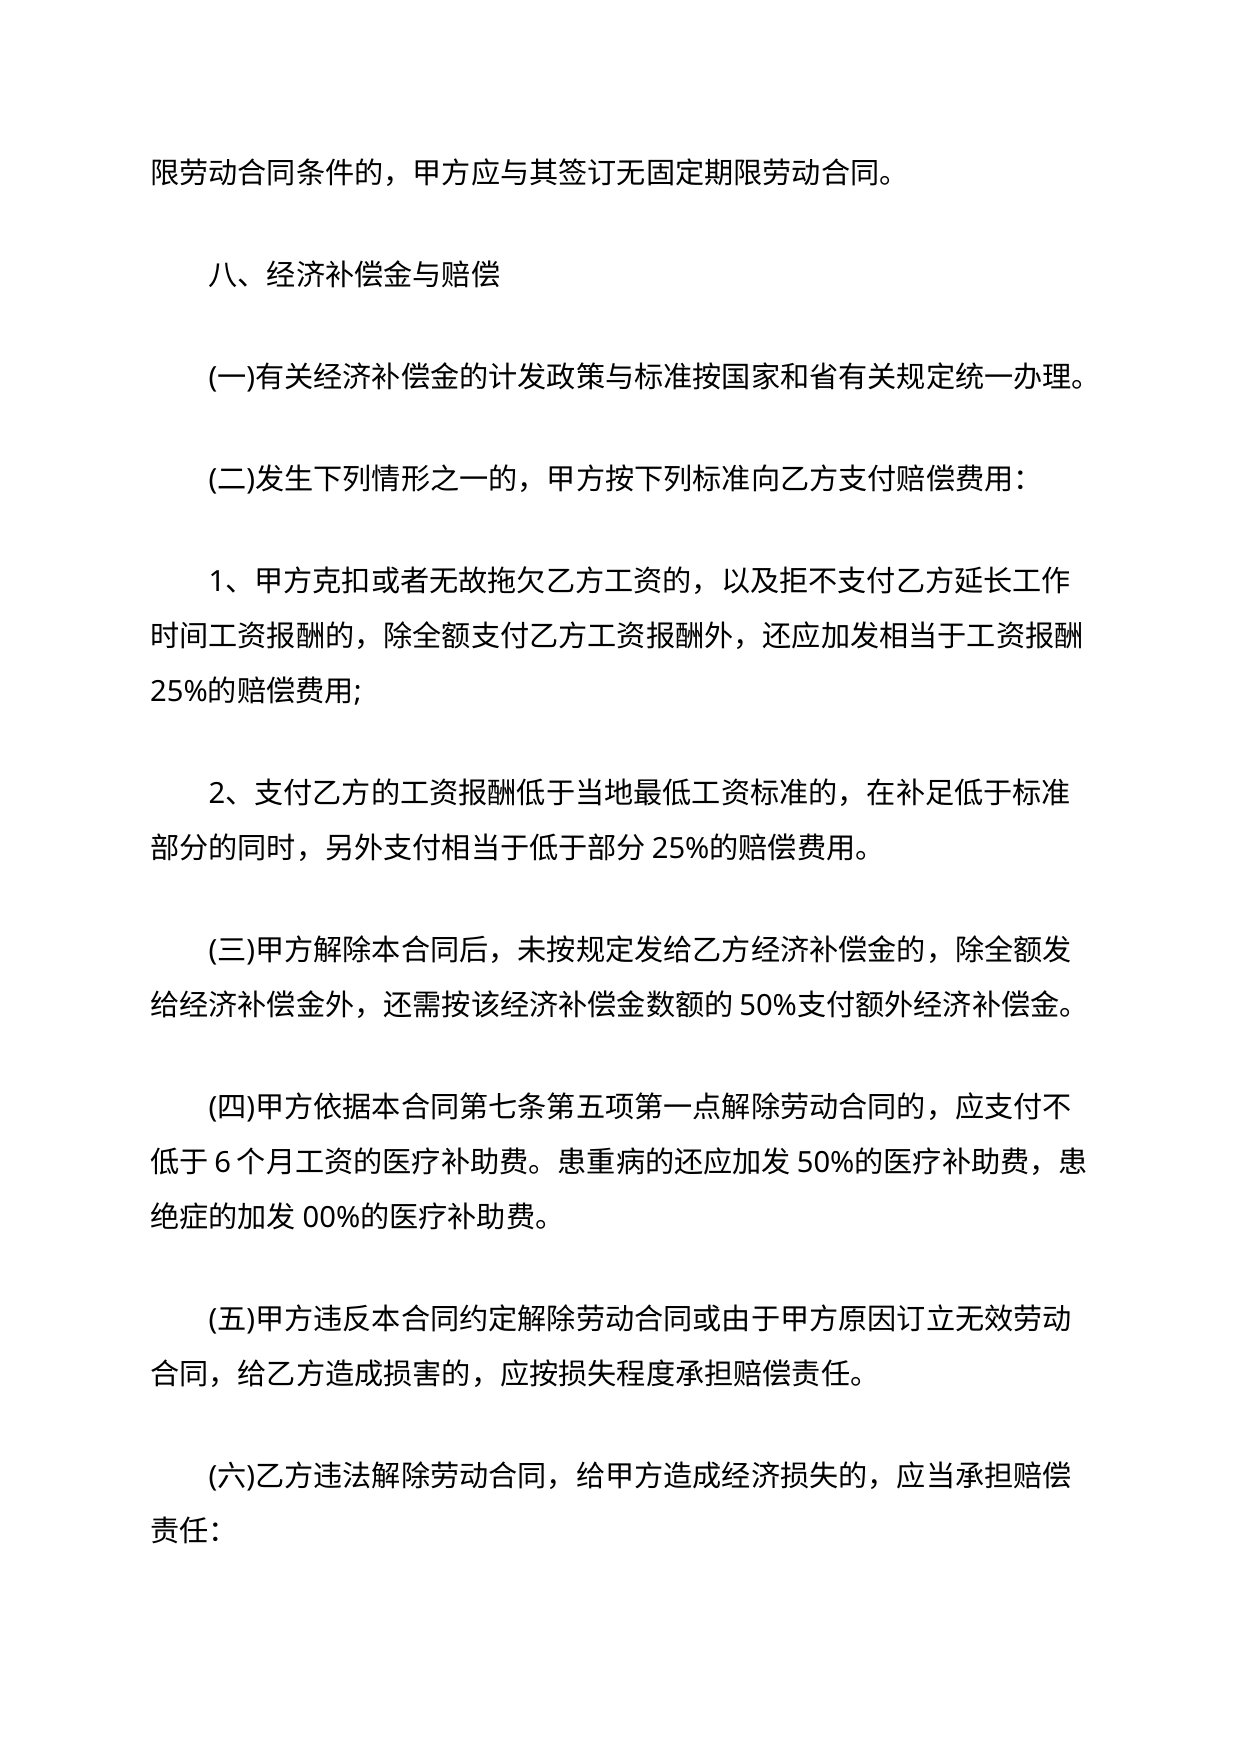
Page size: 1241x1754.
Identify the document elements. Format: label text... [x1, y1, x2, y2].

text (五)甲方违反本合同约定解除劳动合同或由于甲方原因订立无效劳动合同，给乙方造成损害的，应按损失程度承担赔偿责任。 [150, 1295, 1090, 1393]
text (三)甲方解除本合同后，未按规定发给乙方经济补偿金的，除全额发给经济补偿金外，还需按该经济补偿金数额的50%支付额外经济补偿金。 [150, 926, 1090, 1024]
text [150, 150, 1090, 192]
text (四)甲方依据本合同第七条第五项第一点解除劳动合同的，应支付不低于6个月工资的医疗补助费。患重病的还应加发50%的医疗补助费，患绝症的加发 00%的医疗补助费。 [150, 1083, 1090, 1236]
text 八、经济补偿金与赔偿 [150, 252, 1090, 294]
text (二)发生下列情形之一的，甲方按下列标准向乙方支付赔偿费用： [150, 456, 1090, 498]
text (六)乙方违法解除劳动合同，给甲方造成经济损失的，应当承担赔偿责任： [150, 1452, 1090, 1549]
text (一)有关经济补偿金的计发政策与标准按国家和省有关规定统一办理。 [150, 353, 1090, 396]
text 2、支付乙方的工资报酬低于当地最低工资标准的，在补足低于标准部分的同时，另外支付相当于低于部分25%的赔偿费用。 [150, 769, 1090, 867]
text 1、甲方克扣或者无故拖欠乙方工资的，以及拒不支付乙方延长工作时间工资报酬的，除全额支付乙方工资报酬外，还应加发相当于工资报酬25%的赔偿费用; [150, 557, 1090, 710]
